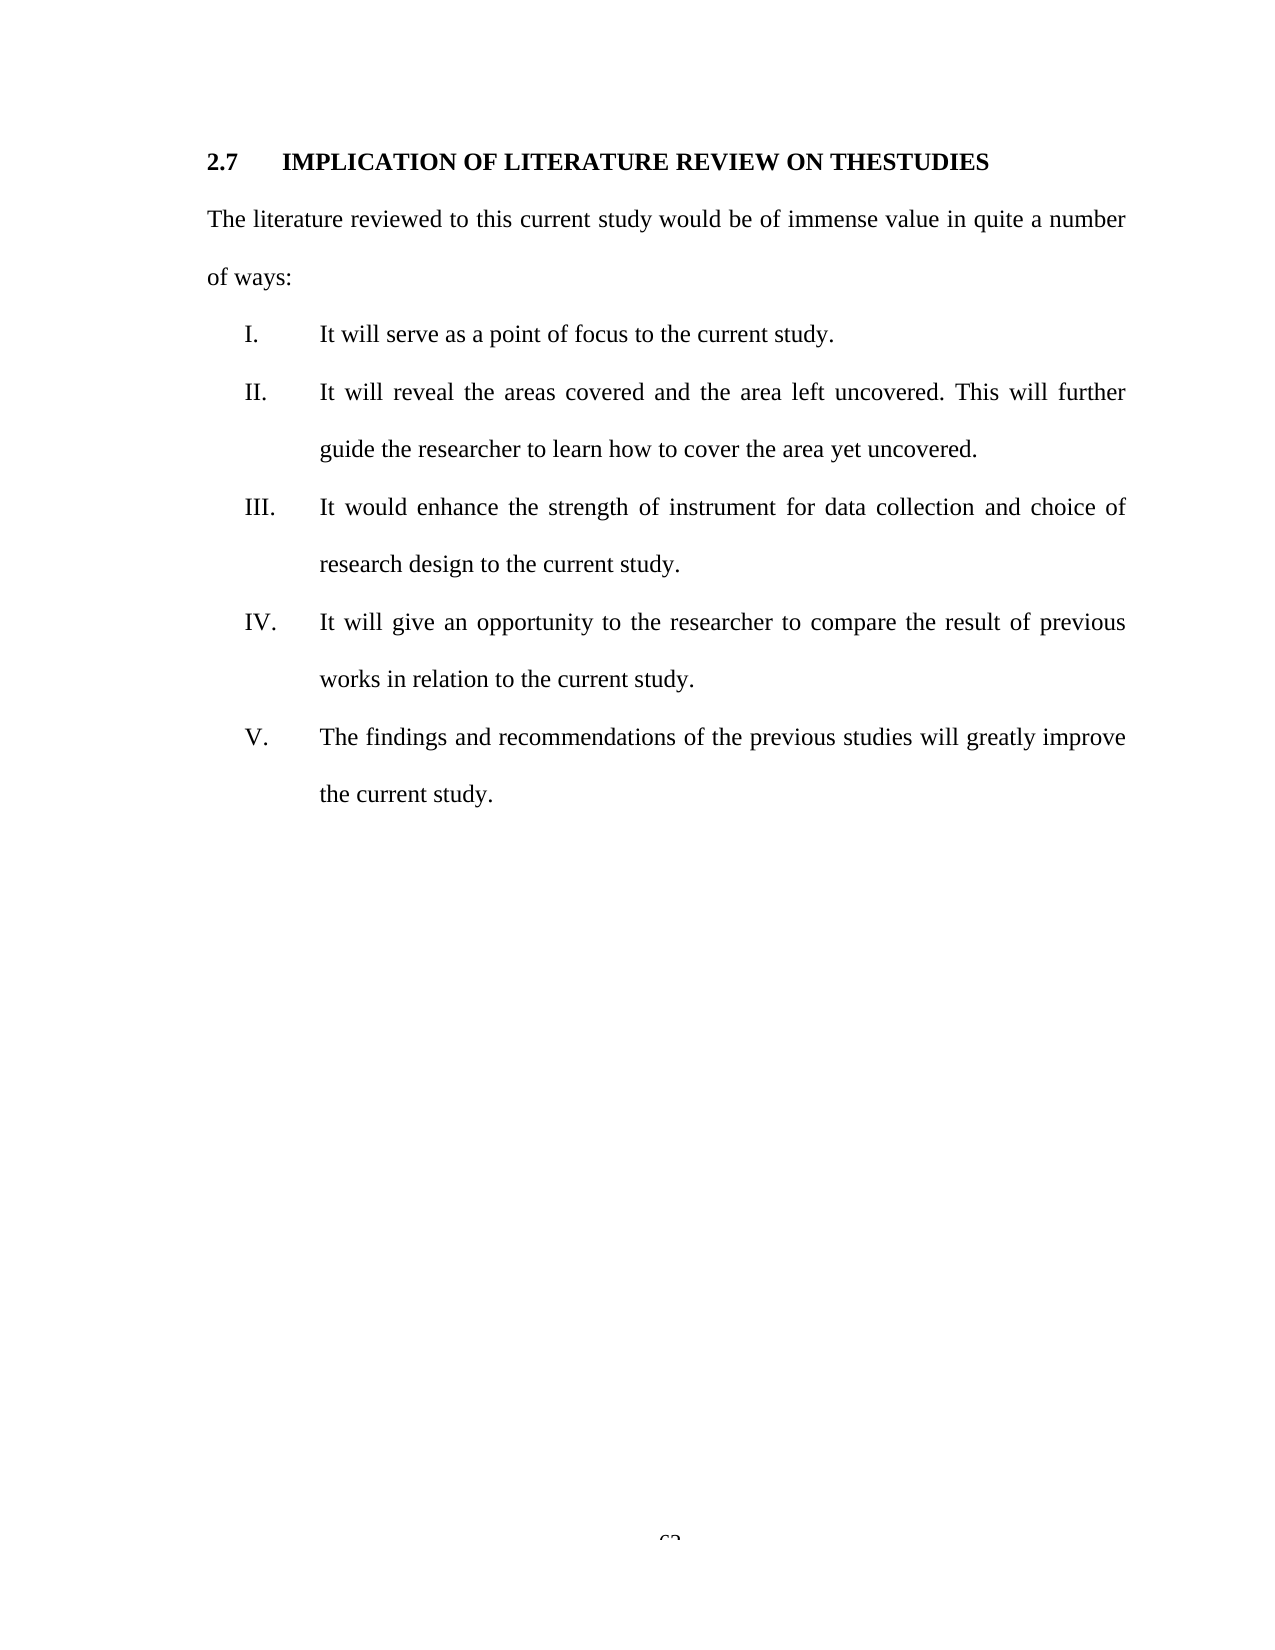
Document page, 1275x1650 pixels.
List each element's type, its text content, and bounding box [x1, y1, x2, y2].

list The findings and recommendations of the previous studies will greatly improve the current study. [244, 722, 1127, 808]
list It would enhance the strength of instrument for data collection and choice of research design to the current study. [244, 492, 1127, 578]
list It will give an opportunity to the researcher to compare the result of previous works in relation to the current study. [244, 607, 1127, 693]
text The literature reviewed to this current study would be of immense value in quite a number of ways: [207, 204, 1127, 291]
list It will reveal the areas covered and the area left uncovered. This will further guide the researcher to learn how to cover the area yet uncovered. [244, 377, 1127, 463]
list It will serve as a point of focus to the current study. [244, 319, 1262, 348]
subtitle IMPLICATION OF LITERATURE REVIEW ON THESTUDIES [207, 147, 1262, 176]
